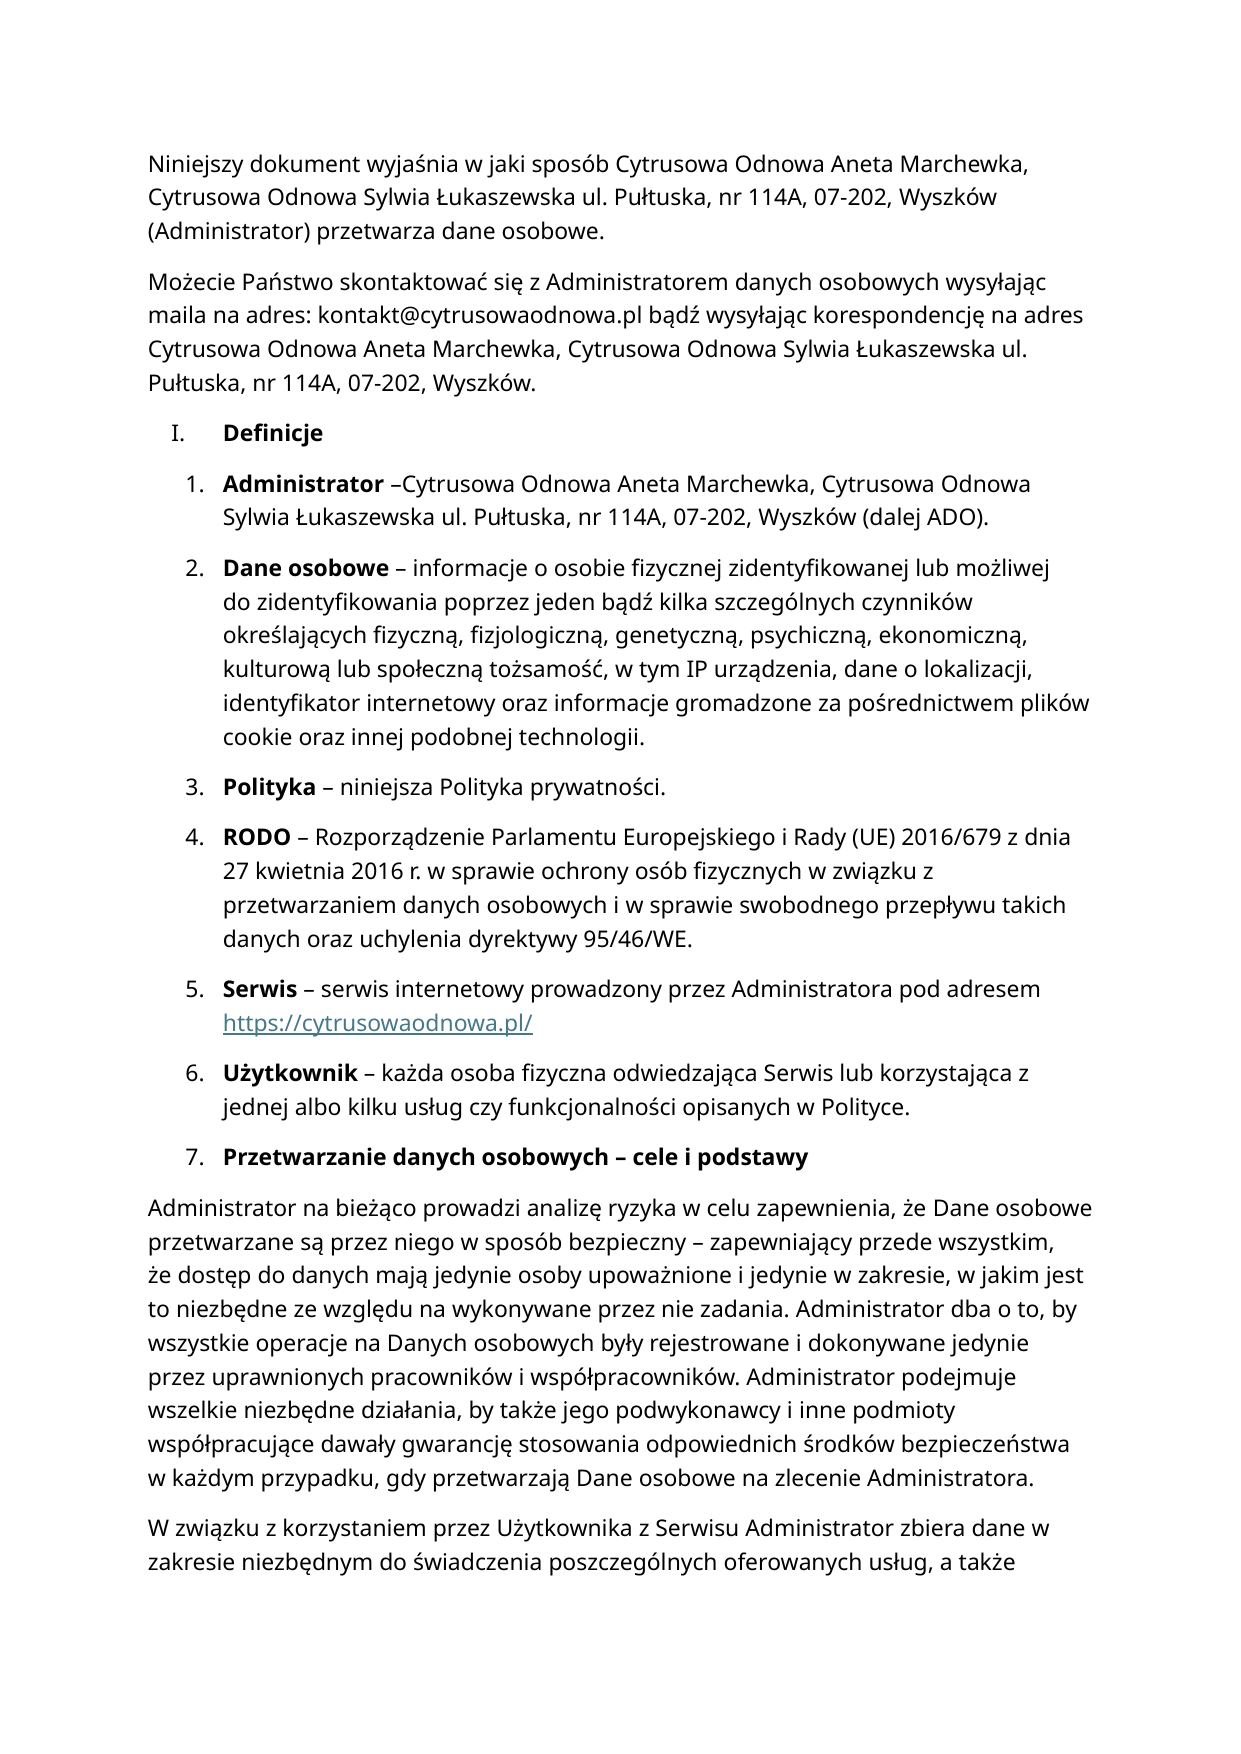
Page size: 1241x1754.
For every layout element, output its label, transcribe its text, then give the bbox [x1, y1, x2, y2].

text Niniejszy dokument wyjaśnia w jaki sposób Cytrusowa Odnowa Aneta Marchewka, Cytrusowa Odnowa Sylwia Łukaszewska ul. Pułtuska, nr 114A, 07-202, Wyszków (Administrator) przetwarza dane osobowe. [148, 148, 1093, 246]
list Użytkownik – każda osoba fizyczna odwiedzająca Serwis lub korzystająca z jednej albo kilku usług czy funkcjonalności opisanych w Polityce. [185, 1057, 1093, 1122]
text Możecie Państwo skontaktować się z Administratorem danych osobowych wysyłając maila na adres: kontakt@cytrusowaodnowa.pl bądź wysyłając korespondencję na adres Cytrusowa Odnowa Aneta Marchewka, Cytrusowa Odnowa Sylwia Łukaszewska ul. Pułtuska, nr 114A, 07-202, Wyszków. [148, 266, 1093, 398]
list Przetwarzanie danych osobowych – cele i podstawy [185, 1141, 1093, 1173]
list Definicje [185, 417, 1093, 448]
list Dane osobowe – informacje o osobie fizycznej zidentyfikowanej lub możliwej do zidentyfikowania poprzez jeden bądź kilka szczególnych czynników określających fizyczną, fizjologiczną, genetyczną, psychiczną, ekonomiczną, kulturową lub społeczną tożsamość, w tym IP urządzenia, dane o lokalizacji, identyfikator internetowy oraz informacje gromadzone za pośrednictwem plików cookie oraz innej podobnej technologii. [185, 552, 1093, 752]
list Administrator –Cytrusowa Odnowa Aneta Marchewka, Cytrusowa Odnowa Sylwia Łukaszewska ul. Pułtuska, nr 114A, 07-202, Wyszków (dalej ADO). [185, 468, 1093, 533]
list Serwis – serwis internetowy prowadzony przez Administratora pod adresem https://cytrusowaodnowa.pl/ [185, 973, 1093, 1038]
text Administrator na bieżąco prowadzi analizę ryzyka w celu zapewnienia, że Dane osobowe przetwarzane są przez niego w sposób bezpieczny – zapewniający przede wszystkim, że dostęp do danych mają jedynie osoby upoważnione i jedynie w zakresie, w jakim jest to niezbędne ze względu na wykonywane przez nie zadania. Administrator dba o to, by wszystkie operacje na Danych osobowych były rejestrowane i dokonywane jedynie przez uprawnionych pracowników i współpracowników. Administrator podejmuje wszelkie niezbędne działania, by także jego podwykonawcy i inne podmioty współpracujące dawały gwarancję stosowania odpowiednich środków bezpieczeństwa w każdym przypadku, gdy przetwarzają Dane osobowe na zlecenie Administratora. [148, 1192, 1093, 1493]
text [148, 1512, 1093, 1577]
list Polityka – niniejsza Polityka prywatności. [185, 771, 1093, 802]
list RODO – Rozporządzenie Parlamentu Europejskiego i Rady (UE) 2016/679 z dnia 27 kwietnia 2016 r. w sprawie ochrony osób fizycznych w związku z przetwarzaniem danych osobowych i w sprawie swobodnego przepływu takich danych oraz uchylenia dyrektywy 95/46/WE. [185, 821, 1093, 954]
